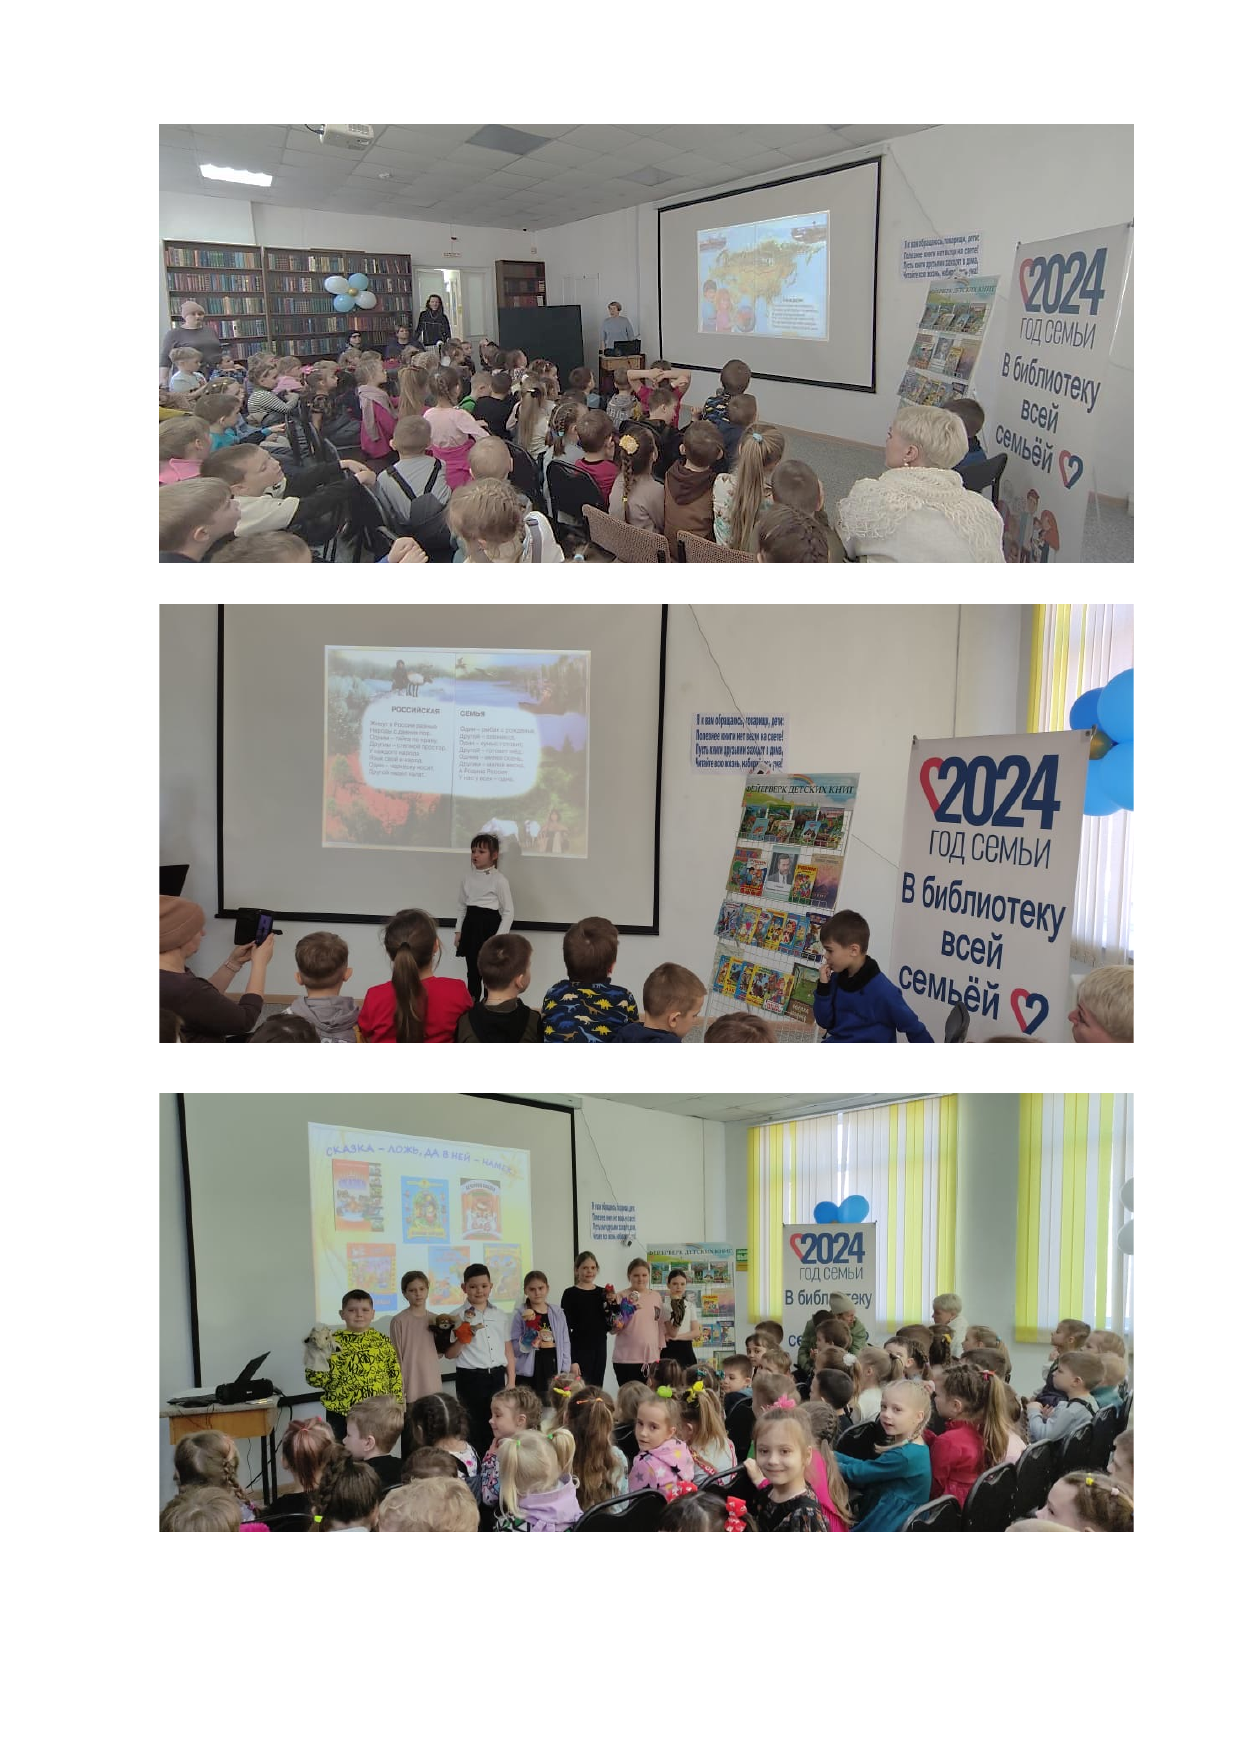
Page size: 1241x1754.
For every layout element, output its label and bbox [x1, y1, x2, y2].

picture [159, 124, 1134, 563]
picture [159, 604, 1134, 1043]
picture [159, 1093, 1134, 1532]
